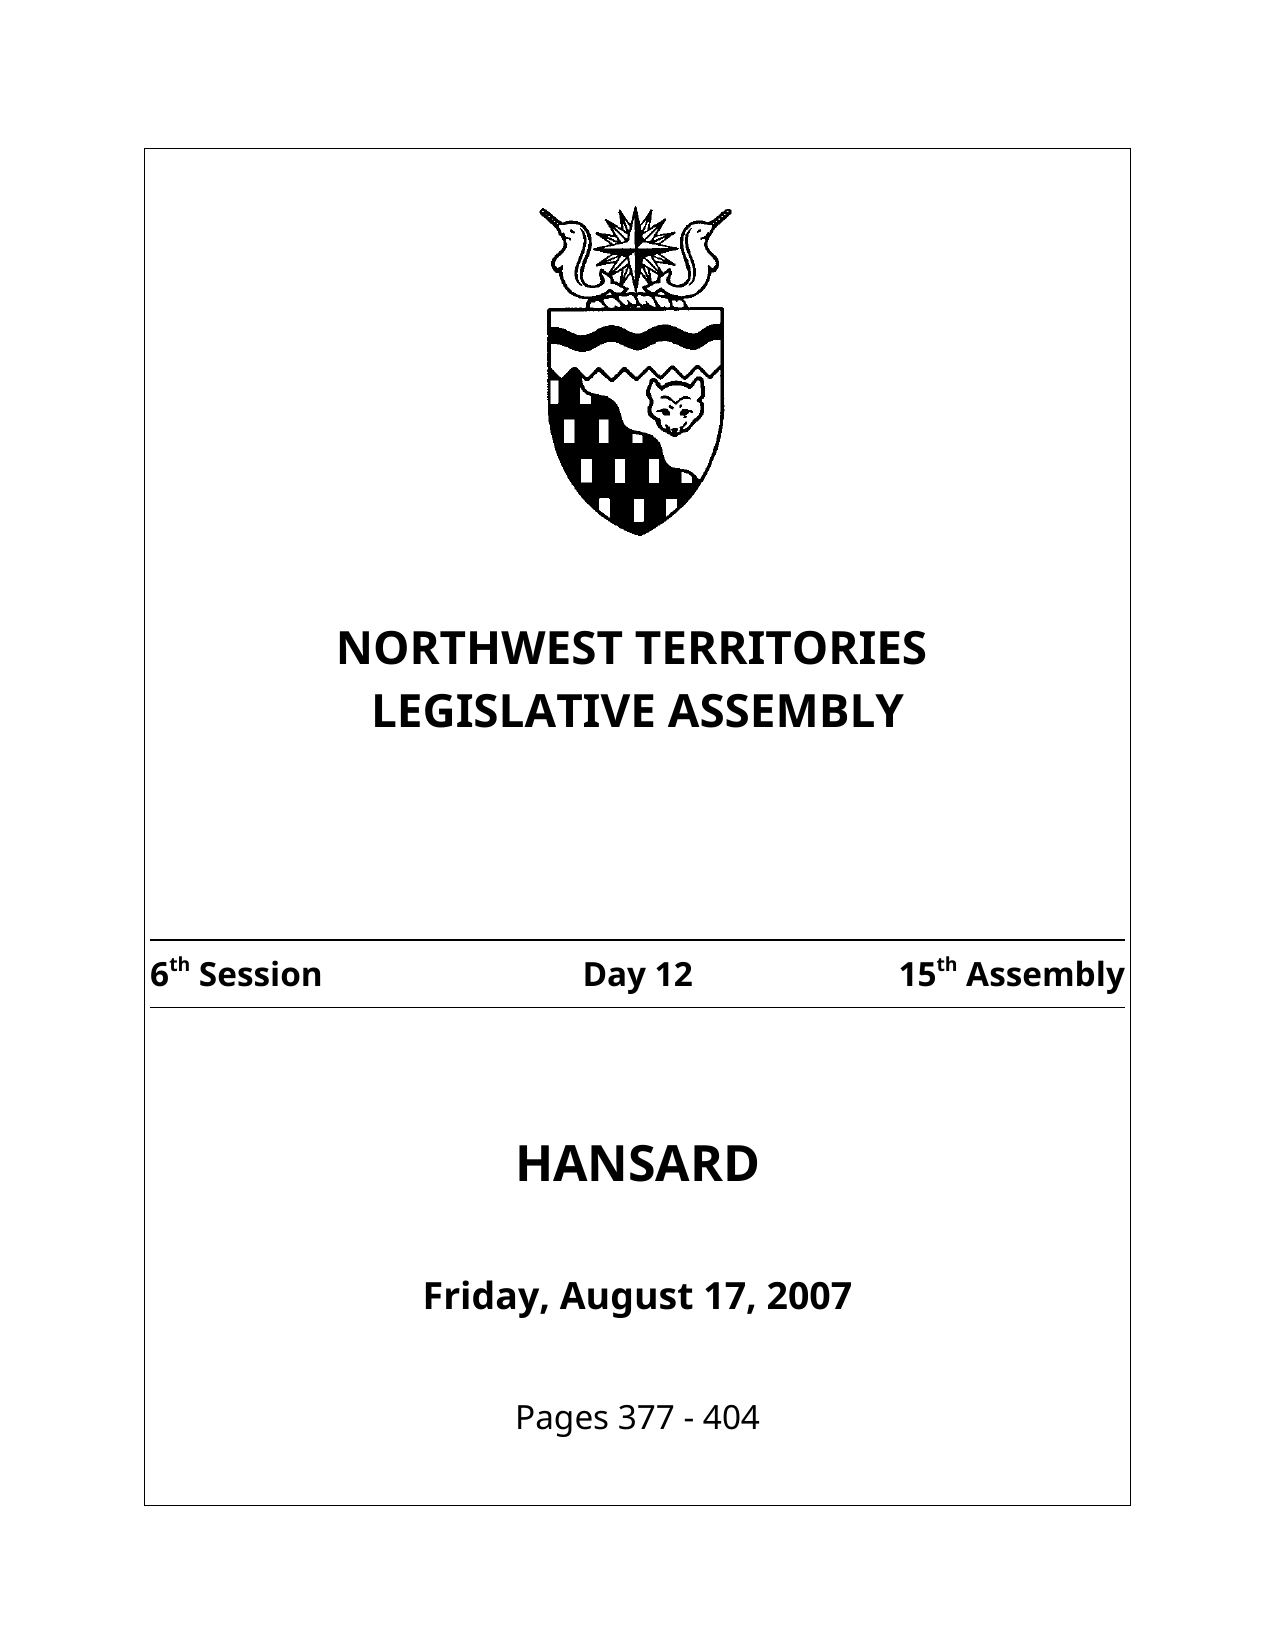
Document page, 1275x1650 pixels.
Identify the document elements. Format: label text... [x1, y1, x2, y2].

text Legislative Assembly [150, 616, 1125, 803]
text Friday, August 17, 2007 [150, 1269, 1125, 1320]
text 6th Session Day 12 15th Assembly [150, 941, 1125, 1007]
text HANSARD [150, 1128, 1125, 1196]
picture [531, 200, 744, 541]
text Pages 377 - 404 [150, 1394, 1125, 1439]
